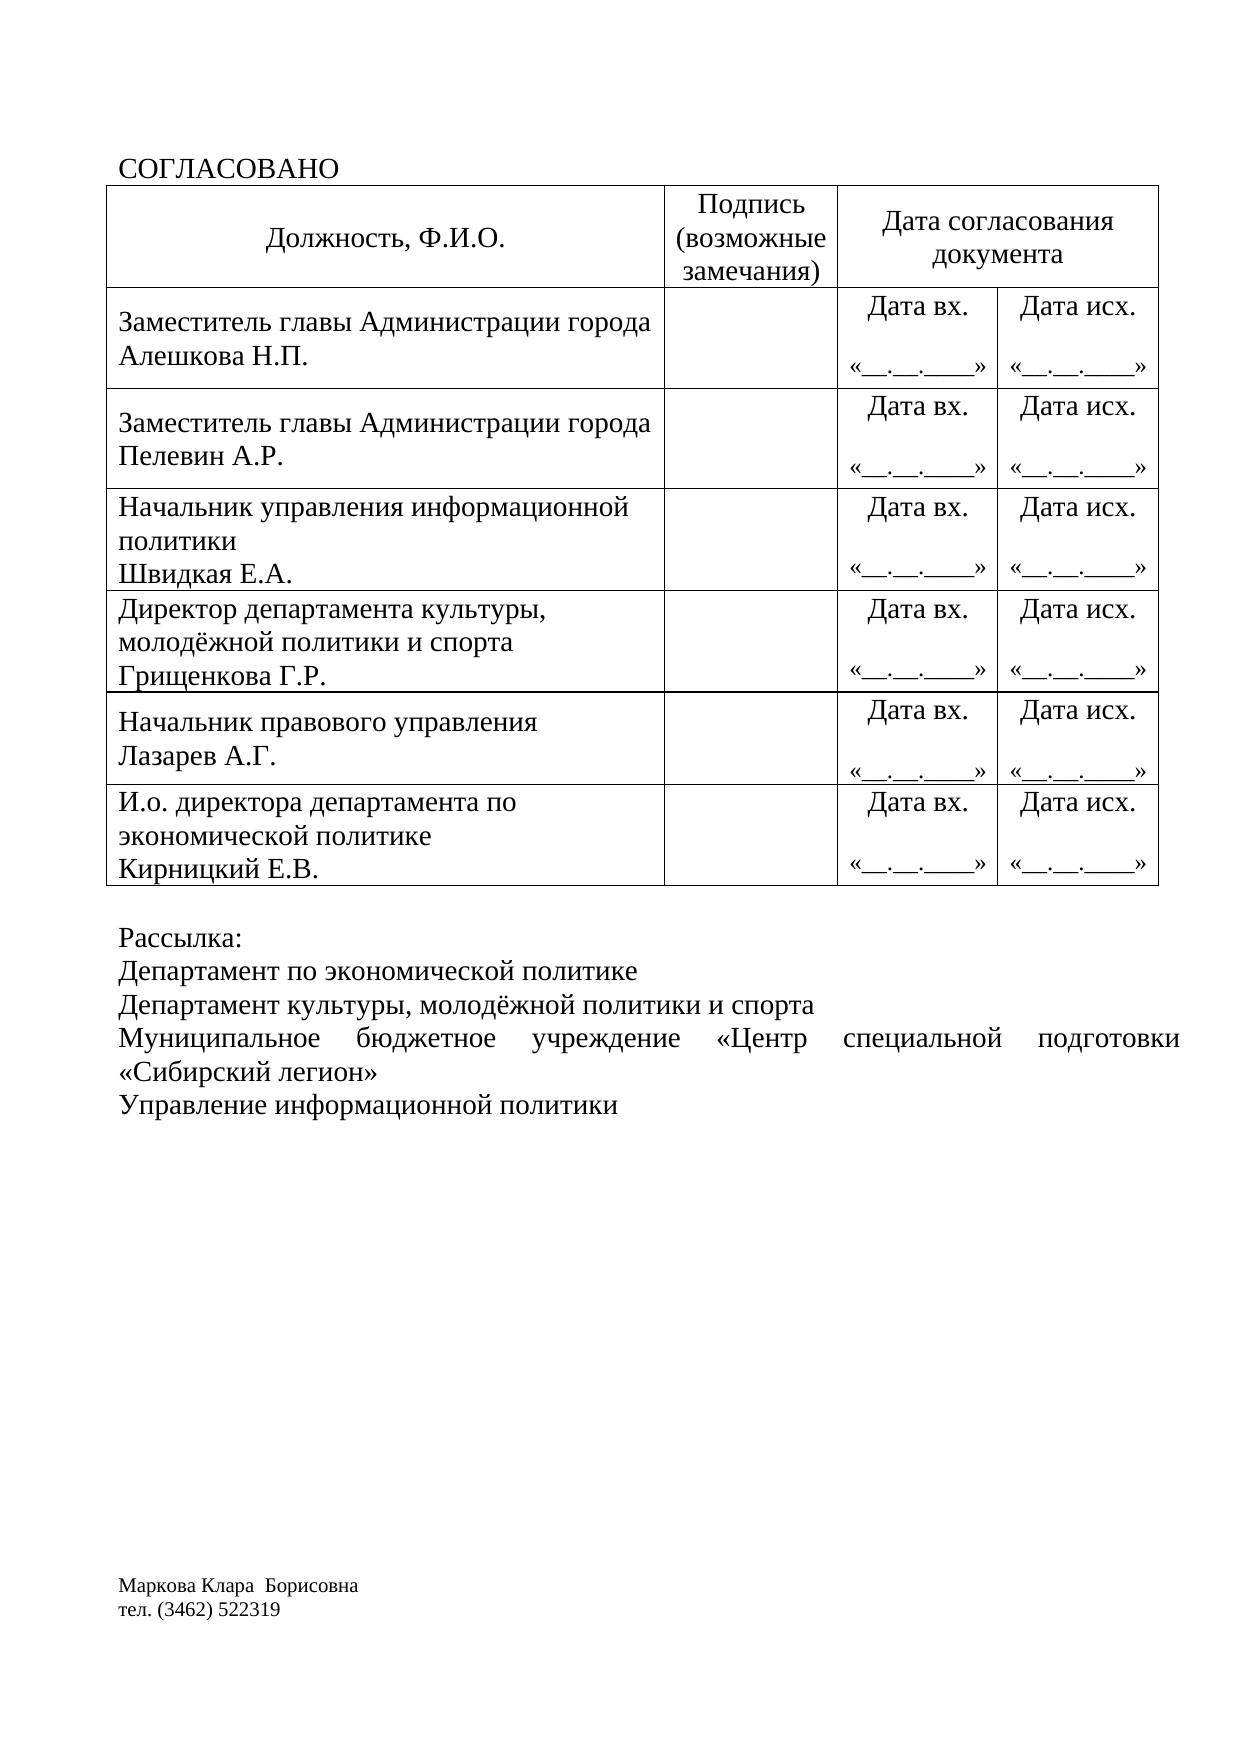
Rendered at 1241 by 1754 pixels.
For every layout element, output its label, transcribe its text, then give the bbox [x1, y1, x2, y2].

text СОГЛАСОВАНО [118, 152, 1181, 185]
table_cell Начальник правового управления Лазарев А.Г. [107, 693, 664, 783]
table_cell Дата исх. «__.__.____» [998, 389, 1158, 488]
table_cell [665, 693, 837, 783]
table_header Должность, Ф.И.О. [107, 186, 664, 287]
table_cell [665, 489, 837, 590]
text Муниципальное бюджетное учреждение «Центр специальной подготовки «Сибирский легион» [118, 1020, 1181, 1087]
table_cell Дата вх. «__.__.____» [838, 785, 997, 885]
table_cell [665, 288, 837, 387]
text Управление информационной политики [118, 1087, 1181, 1121]
table_cell [665, 389, 837, 488]
table_cell [665, 785, 837, 885]
table_header Подпись (возможные замечания) [665, 186, 837, 287]
table_cell [665, 591, 837, 691]
table_cell Директор департамента культуры, молодёжной политики и спорта Грищенкова Г.Р. [107, 591, 664, 691]
text Департамент культуры, молодёжной политики и спорта [118, 987, 1181, 1020]
table_cell Дата исх. «__.__.____» [998, 693, 1158, 783]
table_cell Дата вх. «__.__.____» [838, 489, 997, 590]
table_cell Заместитель главы Администрации города Алешкова Н.П. [107, 288, 664, 387]
text Маркова Клара Борисовна [118, 1573, 1181, 1597]
table_cell Начальник управления информационной политики Швидкая Е.А. [107, 489, 664, 590]
table_cell Дата исх. «__.__.____» [998, 785, 1158, 885]
table_cell Дата исх. «__.__.____» [998, 591, 1158, 691]
table_cell Дата вх. «__.__.____» [838, 693, 997, 783]
table_cell И.о. директора департамента по экономической политике Кирницкий Е.В. [107, 785, 664, 885]
table_cell Дата исх. «__.__.____» [998, 489, 1158, 590]
table_cell Дата вх. «__.__.____» [838, 389, 997, 488]
table_cell Дата вх. «__.__.____» [838, 591, 997, 691]
text Рассылка: [118, 920, 1181, 953]
table_cell Дата исх. «__.__.____» [998, 288, 1158, 387]
table_cell Заместитель главы Администрации города Пелевин А.Р. [107, 389, 664, 488]
subtitle Департамент по экономической политике [118, 953, 1181, 987]
table_header Дата согласования документа [838, 186, 1158, 287]
text тел. (3462) 522319 [118, 1597, 1181, 1621]
table_cell Дата вх. «__.__.____» [838, 288, 997, 387]
